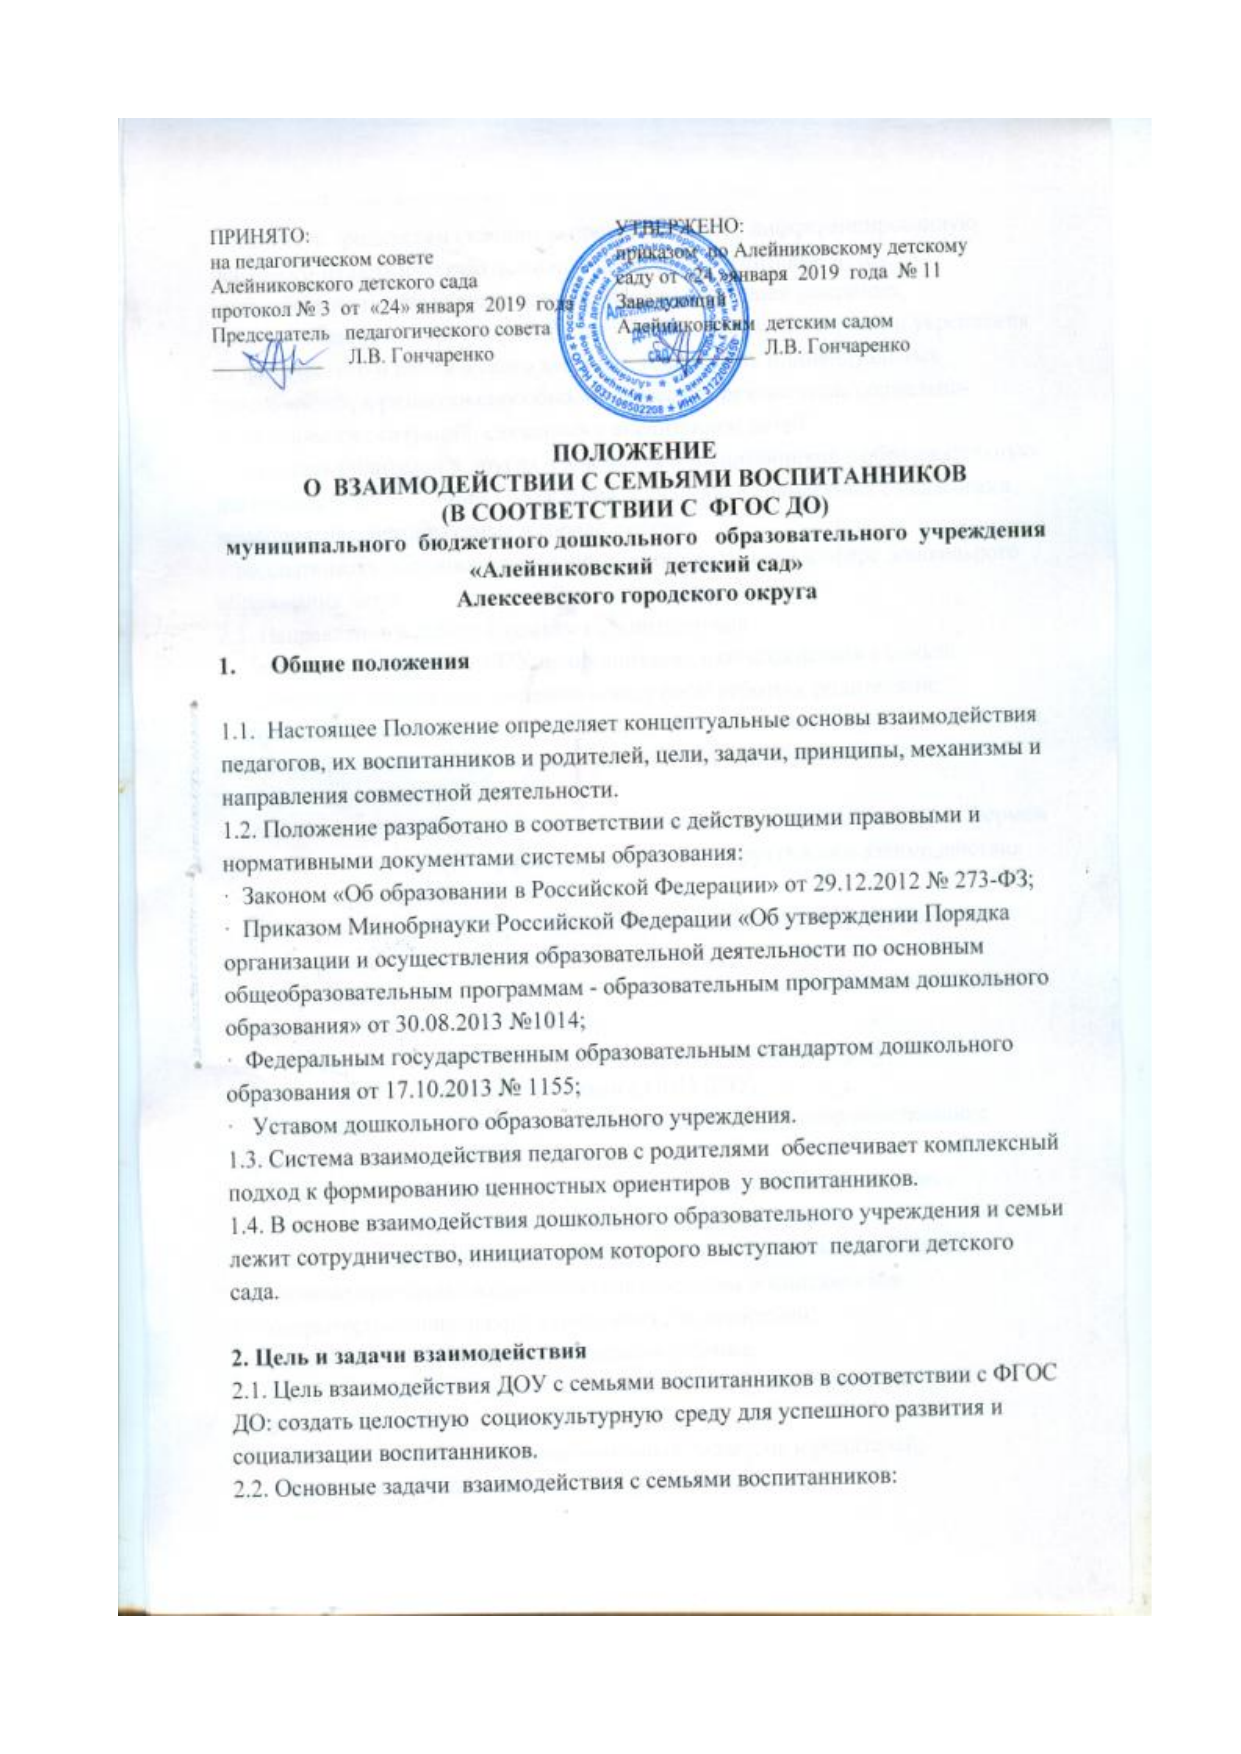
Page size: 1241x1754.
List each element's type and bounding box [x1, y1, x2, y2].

picture [118, 118, 1152, 1616]
